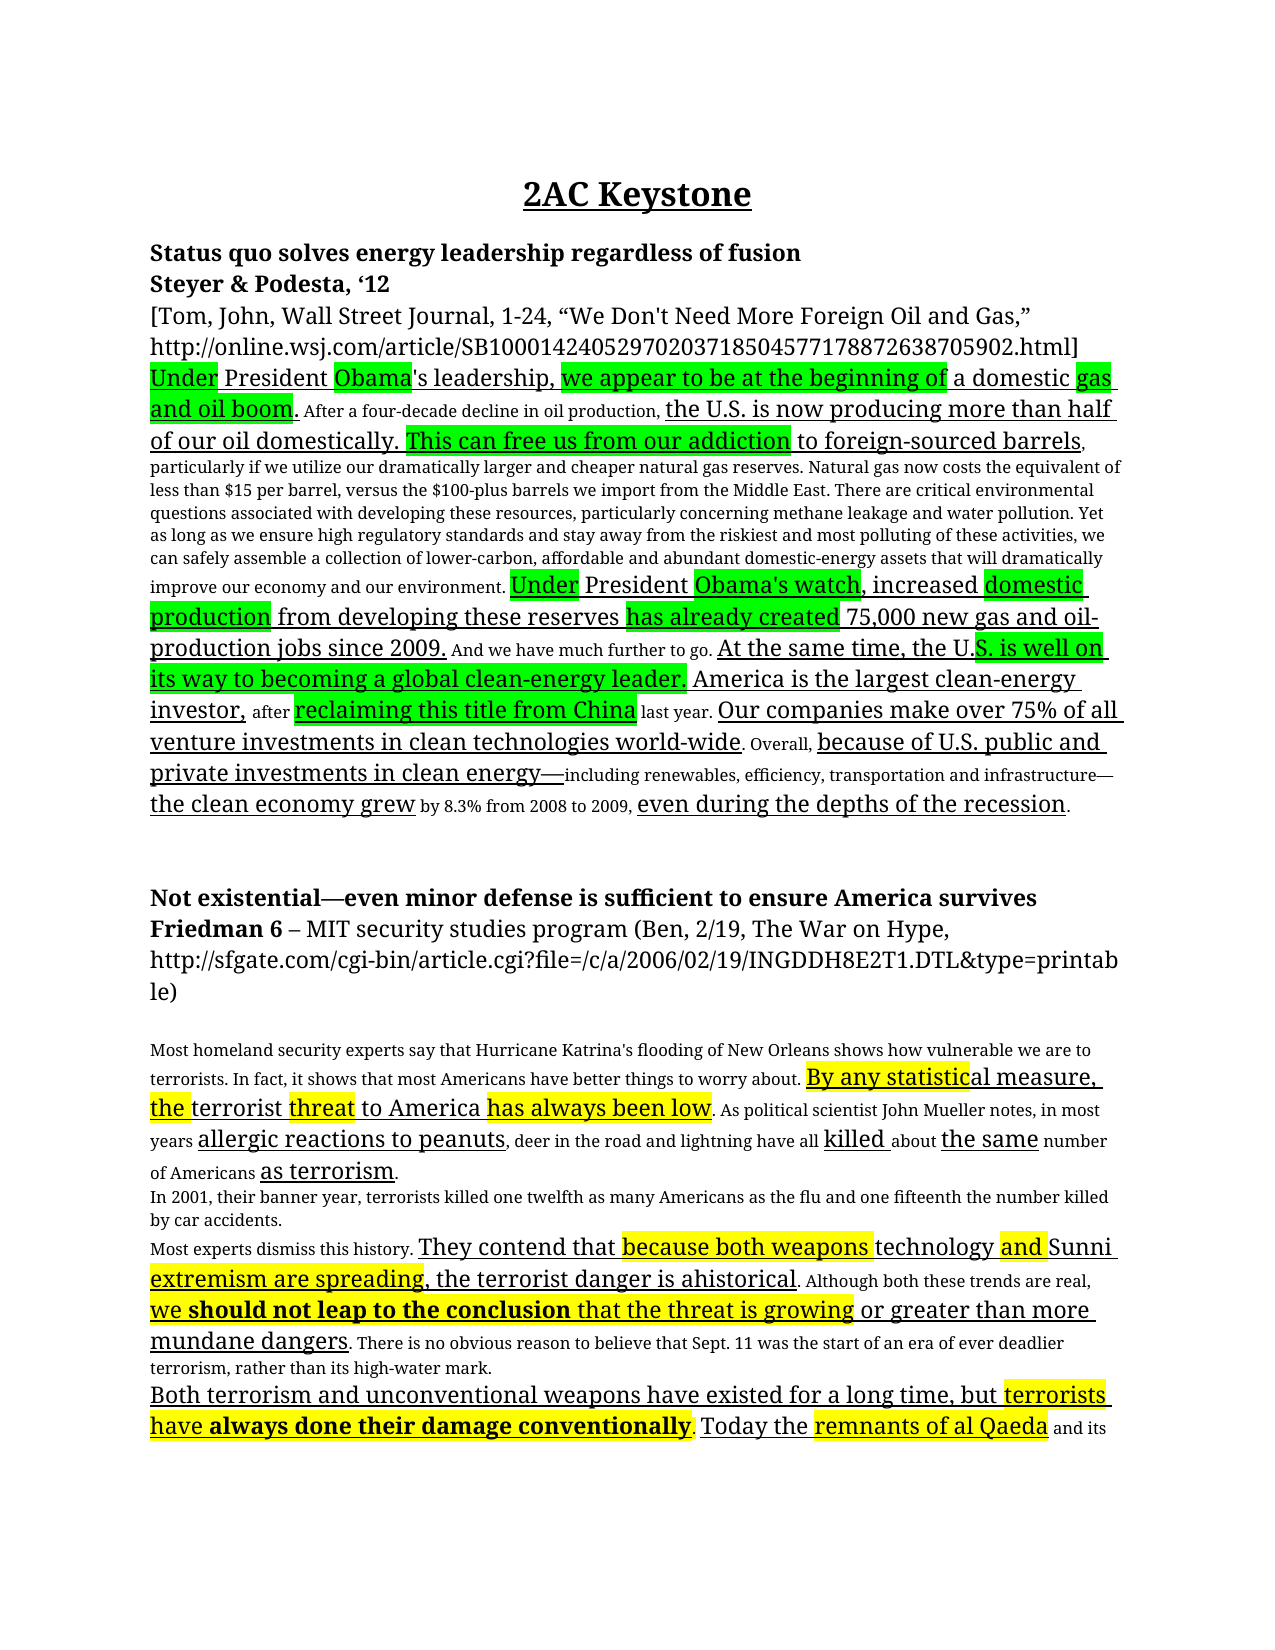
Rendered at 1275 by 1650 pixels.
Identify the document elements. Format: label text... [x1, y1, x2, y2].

text Steyer & Podesta, ‘12 [150, 268, 1125, 299]
text Friedman 6 – MIT security studies program (Ben, 2/19, The War on Hype, http://sfgate.com/cgi-bin/article.cgi?file=/c/a/2006/02/19/INGDDH8E2T1.DTL&type=printable) [150, 913, 1125, 1007]
text Not existential—even minor defense is sufficient to ensure America survives [150, 882, 1125, 913]
text Most experts dismiss this history. They contend that because both weapons technology and Sunni extremism are spreading, the terrorist danger is ahistorical. Although both these trends are real, we should not leap to the conclusion that the threat is growing or greater than more mundane dangers. There is no obvious reason to believe that Sept. 11 was the start of an era of ever deadlier terrorism, rather than its high-water mark. [150, 1231, 1125, 1379]
subtitle Status quo solves energy leadership regardless of fusion [150, 237, 1125, 268]
subtitle 2AC Keystone [150, 171, 1125, 216]
text Under President Obama's leadership, we appear to be at the beginning of a domestic gas and oil boom. After a four-decade decline in oil production, the U.S. is now producing more than half of our oil domestically. This can free us from our addiction to foreign-sourced barrels, particularly if we utilize our dramatically larger and cheaper natural gas reserves. Natural gas now costs the equivalent of less than $15 per barrel, versus the $100-plus barrels we import from the Middle East. There are critical environmental questions associated with developing these resources, particularly concerning methane leakage and water pollution. Yet as long as we ensure high regulatory standards and stay away from the riskiest and most polluting of these activities, we can safely assemble a collection of lower-carbon, affordable and abundant domestic-energy assets that will dramatically improve our economy and our environment. Under President Obama's watch, increased domestic production from developing these reserves has already created 75,000 new gas and oil-production jobs since 2009. And we have much further to go. At the same time, the U.S. is well on its way to becoming a global clean-energy leader. America is the largest clean-energy investor, after reclaiming this title from China last year. Our companies make over 75% of all venture investments in clean technologies world-wide. Overall, because of U.S. public and private investments in clean energy—including renewables, efficiency, transportation and infrastructure—the clean economy grew by 8.3% from 2008 to 2009, even during the depths of the recession. [150, 362, 1125, 819]
text In 2001, their banner year, terrorists killed one twelfth as many Americans as the flu and one fifteenth the number killed by car accidents. [150, 1186, 1125, 1231]
text Most homeland security experts say that Hurricane Katrina's flooding of New Orleans shows how vulnerable we are to terrorists. In fact, it shows that most Americans have better things to worry about. By any statistical measure, the terrorist threat to America has always been low. As political scientist John Mueller notes, in most years allergic reactions to peanuts, deer in the road and lightning have all killed about the same number of Americans as terrorism. [150, 1038, 1125, 1186]
text [Tom, John, Wall Street Journal, 1-24, “We Don't Need More Foreign Oil and Gas,” http://online.wsj.com/article/SB10001424052970203718504577178872638705902.html] [150, 299, 1125, 362]
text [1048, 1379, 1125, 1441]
